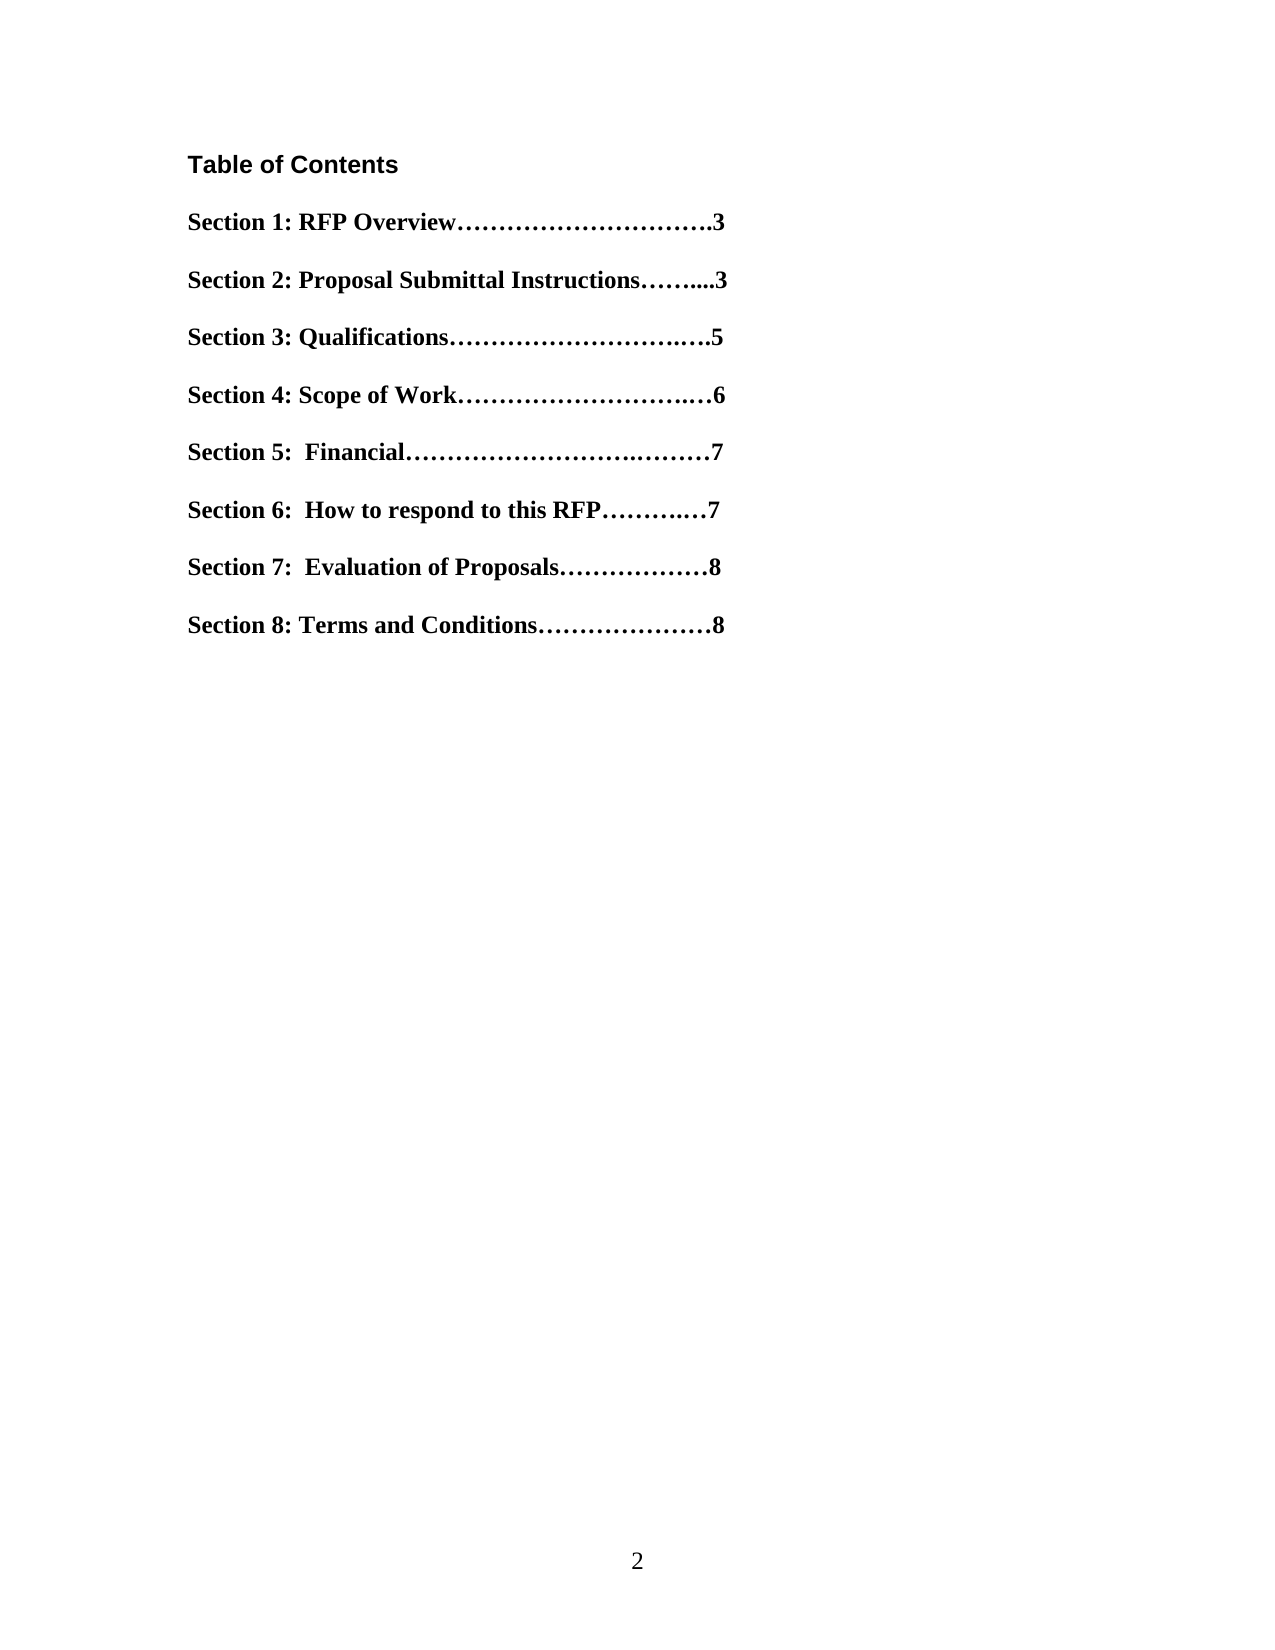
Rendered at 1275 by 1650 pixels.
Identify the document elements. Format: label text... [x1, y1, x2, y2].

text Section 3: Qualifications……………………….….5 [187, 322, 1087, 351]
text Section 5: Financial……………………….………7 [187, 437, 1087, 466]
text Section 1: RFP Overview………………………….3 [187, 207, 1087, 236]
text Table of Contents [187, 150, 1087, 179]
text Section 8: Terms and Conditions…………………8 [187, 610, 1087, 639]
text Section 4: Scope of Work……………………….…6 [187, 380, 1087, 409]
text Section 2: Proposal Submittal Instructions……....3 [187, 265, 1087, 294]
text Section 6: How to respond to this RFP……….…7 Section 7: Evaluation of Proposals………………8 [187, 495, 1087, 581]
